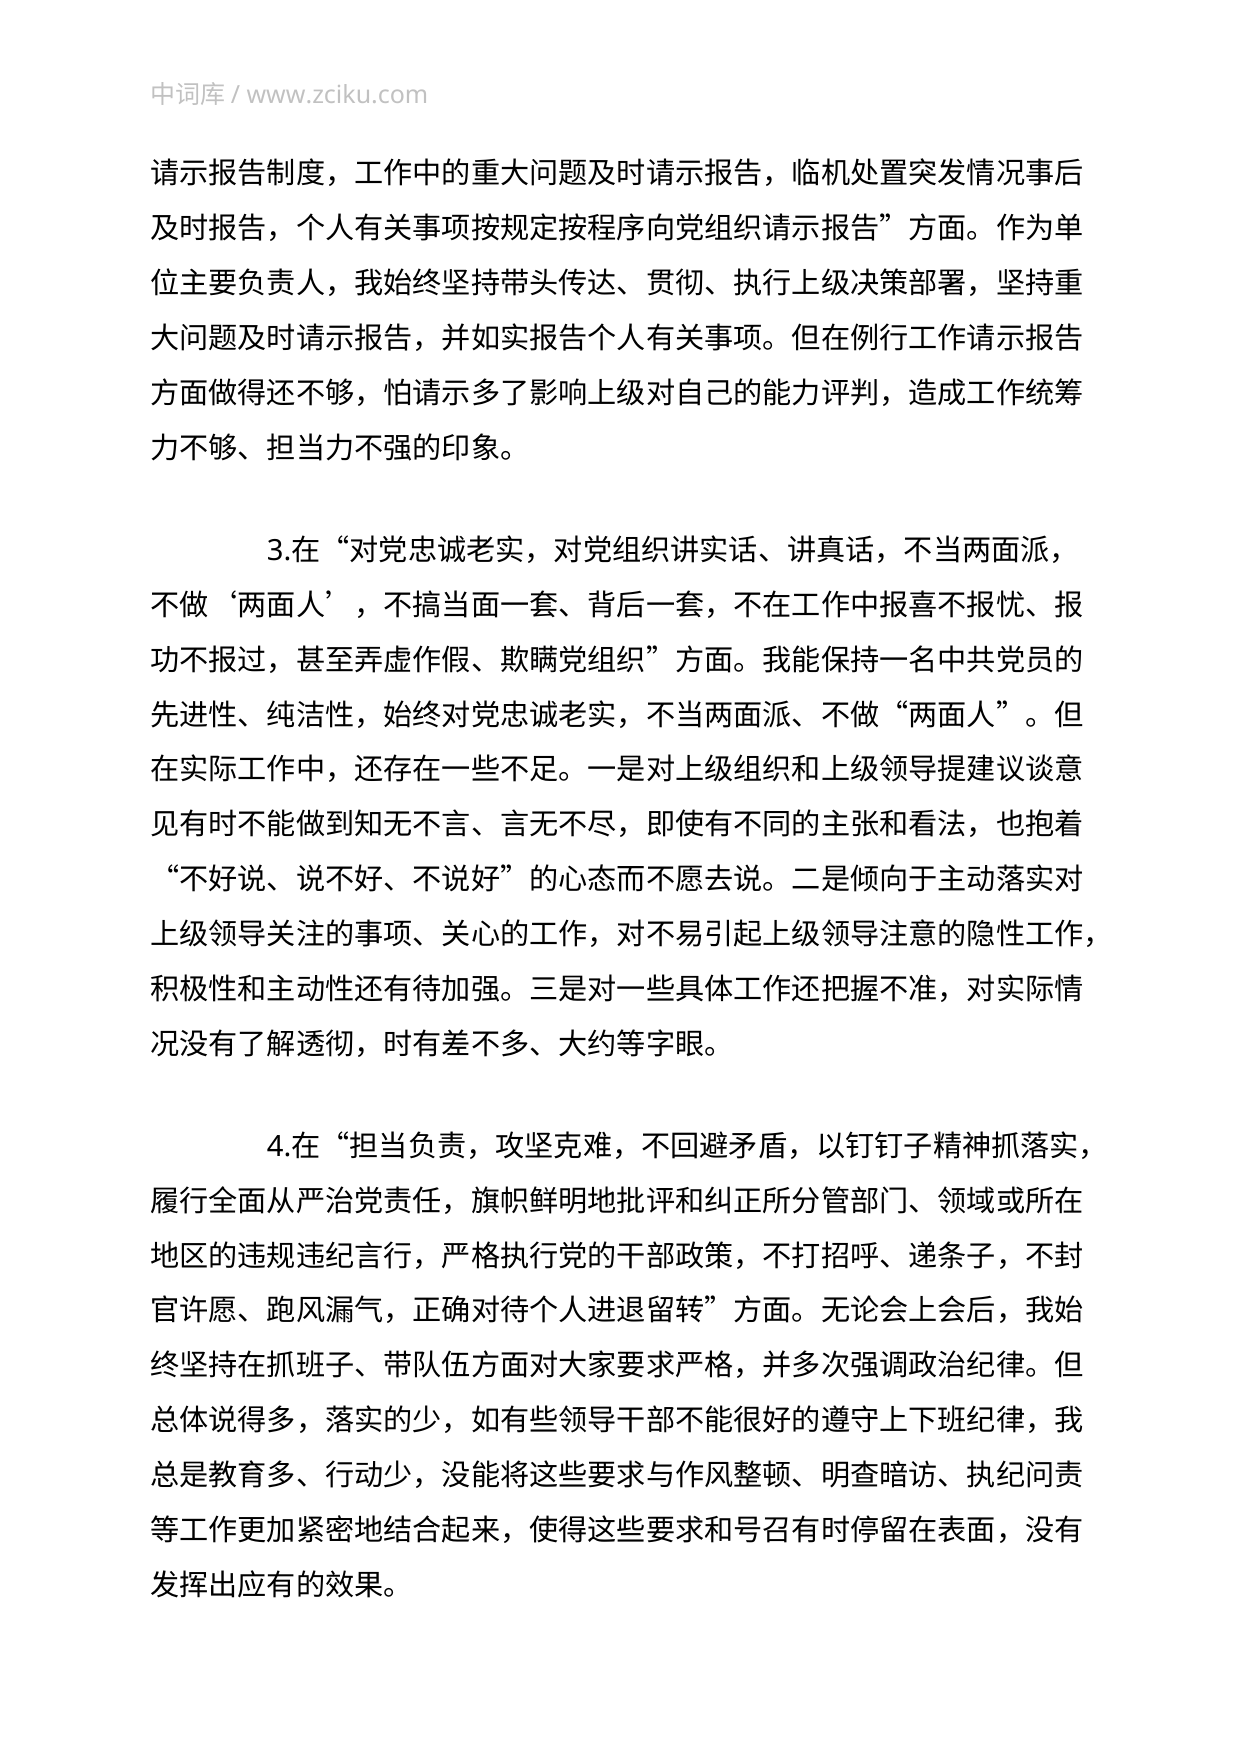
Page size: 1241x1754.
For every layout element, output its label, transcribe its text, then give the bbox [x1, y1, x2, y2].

text 3.在“对党忠诚老实，对党组织讲实话、讲真话，不当两面派，不做‘两面人’，不搞当面一套、背后一套，不在工作中报喜不报忧、报功不报过，甚至弄虚作假、欺瞒党组织”方面。我能保持一名中共党员的先进性、纯洁性，始终对党忠诚老实，不当两面派、不做“两面人”。但在实际工作中，还存在一些不足。一是对上级组织和上级领导提建议谈意见有时不能做到知无不言、言无不尽，即使有不同的主张和看法，也抱着“不好说、说不好、不说好”的心态而不愿去说。二是倾向于主动落实对上级领导关注的事项、关心的工作，对不易引起上级领导注意的隐性工作，积极性和主动性还有待加强。三是对一些具体工作还把握不准，对实际情况没有了解透彻，时有差不多、大约等字眼。 [150, 526, 1090, 1063]
text 4.在“担当负责，攻坚克难，不回避矛盾，以钉钉子精神抓落实，履行全面从严治党责任，旗帜鲜明地批评和纠正所分管部门、领域或所在地区的违规违纪言行，严格执行党的干部政策，不打招呼、递条子，不封官许愿、跑风漏气，正确对待个人进退留转”方面。无论会上会后，我始终坚持在抓班子、带队伍方面对大家要求严格，并多次强调政治纪律。但总体说得多，落实的少，如有些领导干部不能很好的遵守上下班纪律，我总是教育多、行动少，没能将这些要求与作风整顿、明查暗访、执纪问责等工作更加紧密地结合起来，使得这些要求和号召有时停留在表面，没有发挥出应有的效果。 [150, 1122, 1090, 1604]
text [150, 150, 1090, 467]
